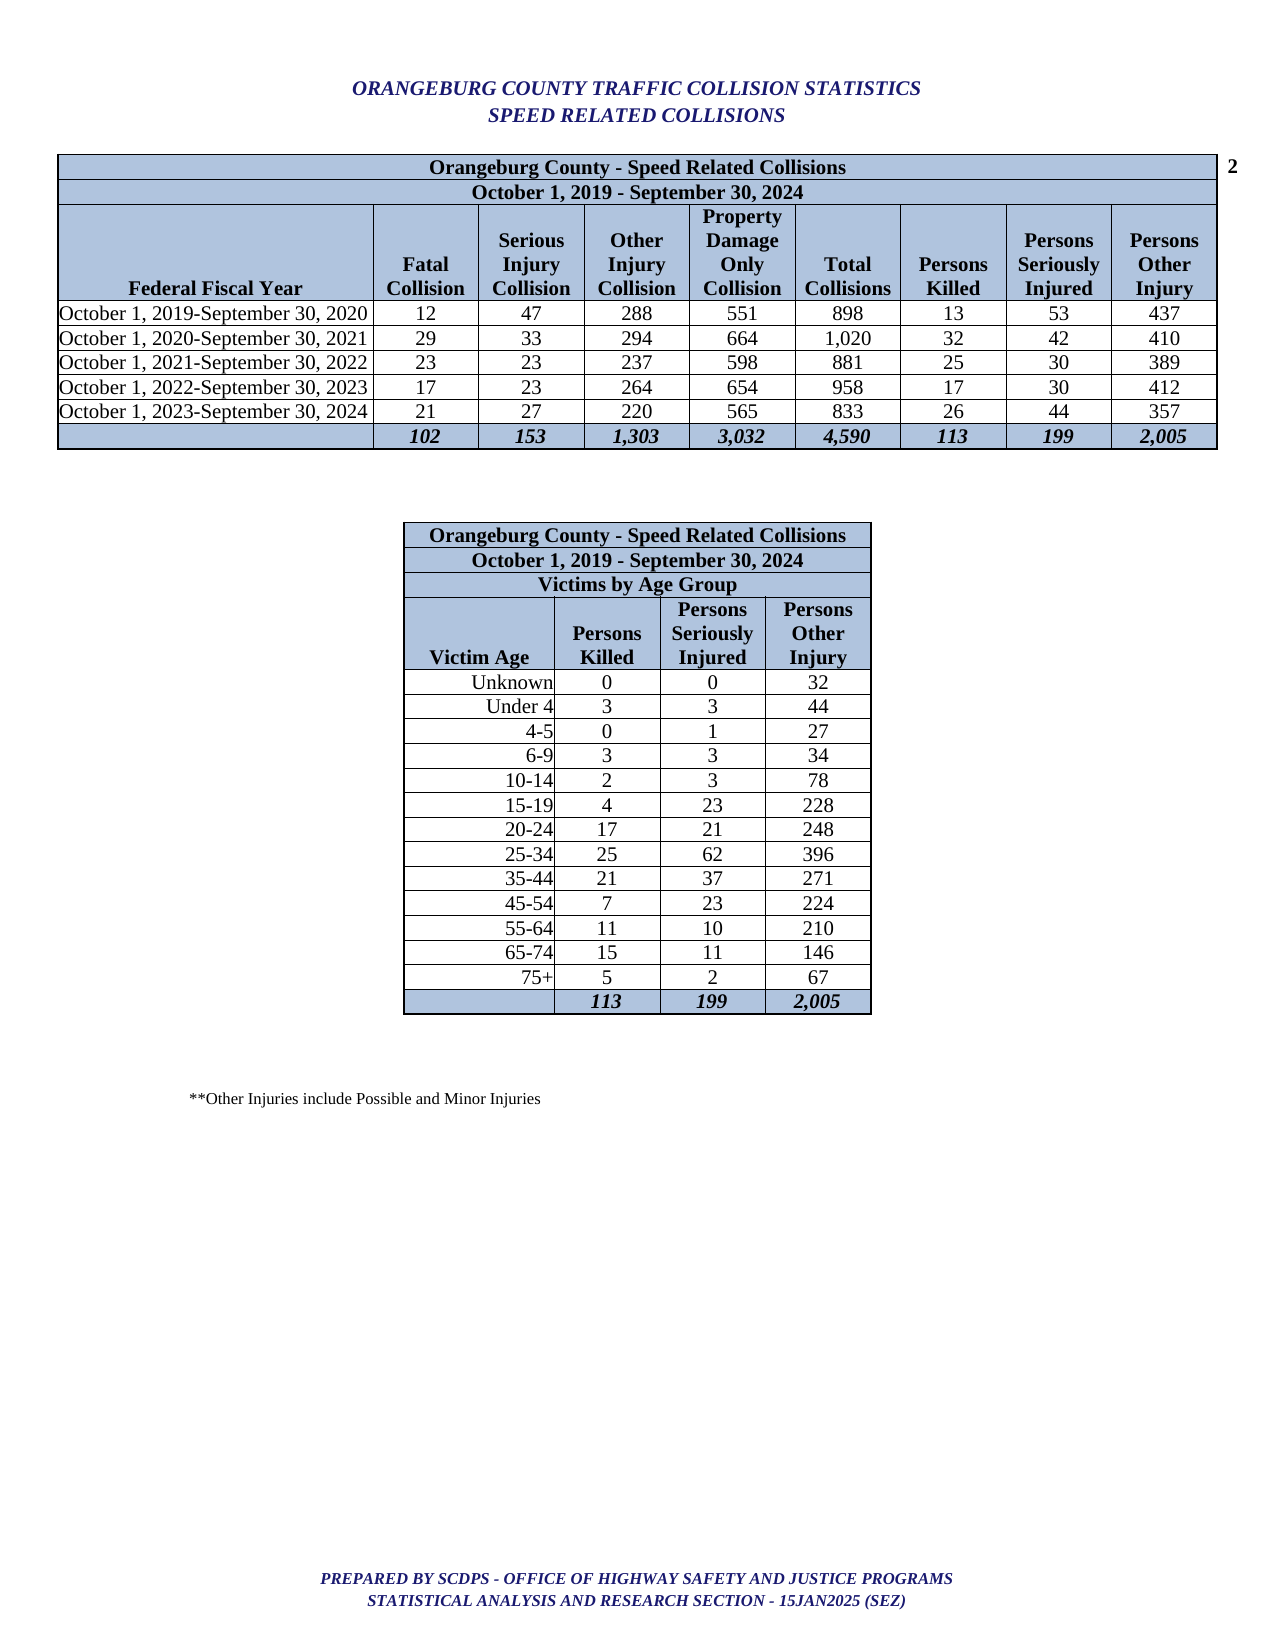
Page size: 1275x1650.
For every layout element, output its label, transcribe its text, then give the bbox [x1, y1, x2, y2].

table_cell 881 [796, 351, 900, 374]
table_cell 62 [661, 842, 765, 866]
table_cell 78 [766, 769, 870, 792]
table_cell October 1, 2019 - September 30, 2024 [405, 548, 870, 572]
table_cell 898 [796, 301, 900, 325]
table_cell 958 [796, 375, 900, 399]
table_cell 0 [555, 670, 660, 694]
table_cell 199 [661, 990, 765, 1013]
table_header Orangeburg County - Speed Related Collisions [59, 155, 1216, 179]
table_cell 3 [555, 695, 660, 718]
table_cell Persons Seriously Injured [661, 598, 765, 669]
table_cell October 1, 2019-September 30, 2020 [59, 301, 373, 325]
table_cell 67 [766, 965, 870, 989]
table_cell 11 [661, 941, 765, 964]
table_cell 1,303 [585, 424, 689, 448]
table_cell [405, 990, 554, 1013]
table_cell 26 [901, 400, 1006, 423]
table_cell Persons Other Injury [766, 598, 870, 669]
table_cell 412 [1112, 375, 1216, 399]
table_cell Federal Fiscal Year [59, 205, 373, 300]
table_cell 271 [766, 867, 870, 890]
table_cell 598 [690, 351, 795, 374]
table_cell 75+ [405, 965, 554, 989]
table_cell 17 [374, 375, 478, 399]
table_cell 23 [479, 375, 584, 399]
table_cell 13 [901, 301, 1006, 325]
table_cell 294 [585, 326, 689, 349]
table_cell 65-74 [405, 941, 554, 964]
table_cell Persons Other Injury [1112, 205, 1216, 300]
table_cell October 1, 2021-September 30, 2022 [59, 351, 373, 374]
table_cell 664 [690, 326, 795, 349]
table_cell 23 [374, 351, 478, 374]
table_cell 25-34 [405, 842, 554, 866]
table_cell 248 [766, 818, 870, 841]
table_cell 53 [1007, 301, 1111, 325]
table_cell 3 [661, 695, 765, 718]
table_cell 23 [479, 351, 584, 374]
table_cell Victims by Age Group [405, 573, 870, 596]
table_cell 20-24 [405, 818, 554, 841]
table_cell 23 [661, 793, 765, 817]
table_cell 3 [661, 744, 765, 767]
table_cell Serious Injury Collision [479, 205, 584, 300]
table_cell [59, 424, 373, 448]
table_cell 21 [555, 867, 660, 890]
table_cell 5 [555, 965, 660, 989]
table_cell 37 [661, 867, 765, 890]
table_cell 0 [555, 719, 660, 743]
table_cell Persons Killed [901, 205, 1006, 300]
table_cell 228 [766, 793, 870, 817]
table_cell 30 [1007, 351, 1111, 374]
table_cell 17 [901, 375, 1006, 399]
table_cell Persons Killed [555, 598, 660, 669]
table_cell 437 [1112, 301, 1216, 325]
table_cell 21 [661, 818, 765, 841]
table_cell 654 [690, 375, 795, 399]
table_cell 10 [661, 916, 765, 939]
table_cell Under 4 [405, 695, 554, 718]
table_cell 32 [901, 326, 1006, 349]
table_cell 113 [555, 990, 660, 1013]
table_cell 25 [901, 351, 1006, 374]
table_cell 4,590 [796, 424, 900, 448]
table_cell 44 [1007, 400, 1111, 423]
table_cell Victim Age [405, 598, 554, 669]
table_cell 4-5 [405, 719, 554, 743]
table_header Orangeburg County - Speed Related Collisions [405, 523, 870, 547]
table_cell 357 [1112, 400, 1216, 423]
table_cell 27 [479, 400, 584, 423]
table_cell 2,005 [1112, 424, 1216, 448]
table_cell 410 [1112, 326, 1216, 349]
table_cell 1,020 [796, 326, 900, 349]
table_cell October 1, 2019 - September 30, 2024 [59, 180, 1216, 204]
table_cell 23 [661, 891, 765, 915]
table_cell 33 [479, 326, 584, 349]
table_cell 35-44 [405, 867, 554, 890]
table_cell October 1, 2023-September 30, 2024 [59, 400, 373, 423]
table_cell Persons Seriously Injured [1007, 205, 1111, 300]
table_cell 44 [766, 695, 870, 718]
table_cell October 1, 2022-September 30, 2023 [59, 375, 373, 399]
table_header **Other Injuries include Possible and Minor Injuries [189, 1089, 1086, 1113]
table_cell Property Damage Only Collision [690, 205, 795, 300]
table_cell 2,005 [766, 990, 870, 1013]
table_cell 237 [585, 351, 689, 374]
table_cell 27 [766, 719, 870, 743]
table_cell 1 [661, 719, 765, 743]
table_cell 17 [555, 818, 660, 841]
table_cell 25 [555, 842, 660, 866]
table_cell 396 [766, 842, 870, 866]
table_cell 833 [796, 400, 900, 423]
table_cell 551 [690, 301, 795, 325]
table_cell October 1, 2020-September 30, 2021 [59, 326, 373, 349]
table_cell 224 [766, 891, 870, 915]
table_cell 146 [766, 941, 870, 964]
table_cell 10-14 [405, 769, 554, 792]
table_cell 30 [1007, 375, 1111, 399]
table_cell 2 [661, 965, 765, 989]
table_cell 29 [374, 326, 478, 349]
table_cell 32 [766, 670, 870, 694]
table_cell 113 [901, 424, 1006, 448]
table_cell Total Collisions [796, 205, 900, 300]
table_cell 4 [555, 793, 660, 817]
table_cell 34 [766, 744, 870, 767]
table_cell 12 [374, 301, 478, 325]
table_cell 11 [555, 916, 660, 939]
table_cell 264 [585, 375, 689, 399]
table_cell 153 [479, 424, 584, 448]
table_cell 15 [555, 941, 660, 964]
table_cell 6-9 [405, 744, 554, 767]
table_cell 220 [585, 400, 689, 423]
table_cell 565 [690, 400, 795, 423]
table_cell 199 [1007, 424, 1111, 448]
table_cell 288 [585, 301, 689, 325]
table_cell 21 [374, 400, 478, 423]
table_cell 3 [661, 769, 765, 792]
table_cell 7 [555, 891, 660, 915]
table_cell 102 [374, 424, 478, 448]
table_cell Other Injury Collision [585, 205, 689, 300]
table_cell Unknown [405, 670, 554, 694]
table_cell Fatal Collision [374, 205, 478, 300]
table_cell 389 [1112, 351, 1216, 374]
table_cell 55-64 [405, 916, 554, 939]
table_cell 47 [479, 301, 584, 325]
table_cell 3,032 [690, 424, 795, 448]
table_cell 210 [766, 916, 870, 939]
table_cell 3 [555, 744, 660, 767]
table_cell 2 [555, 769, 660, 792]
table_cell 15-19 [405, 793, 554, 817]
table_cell 42 [1007, 326, 1111, 349]
table_cell 0 [661, 670, 765, 694]
table_cell 45-54 [405, 891, 554, 915]
